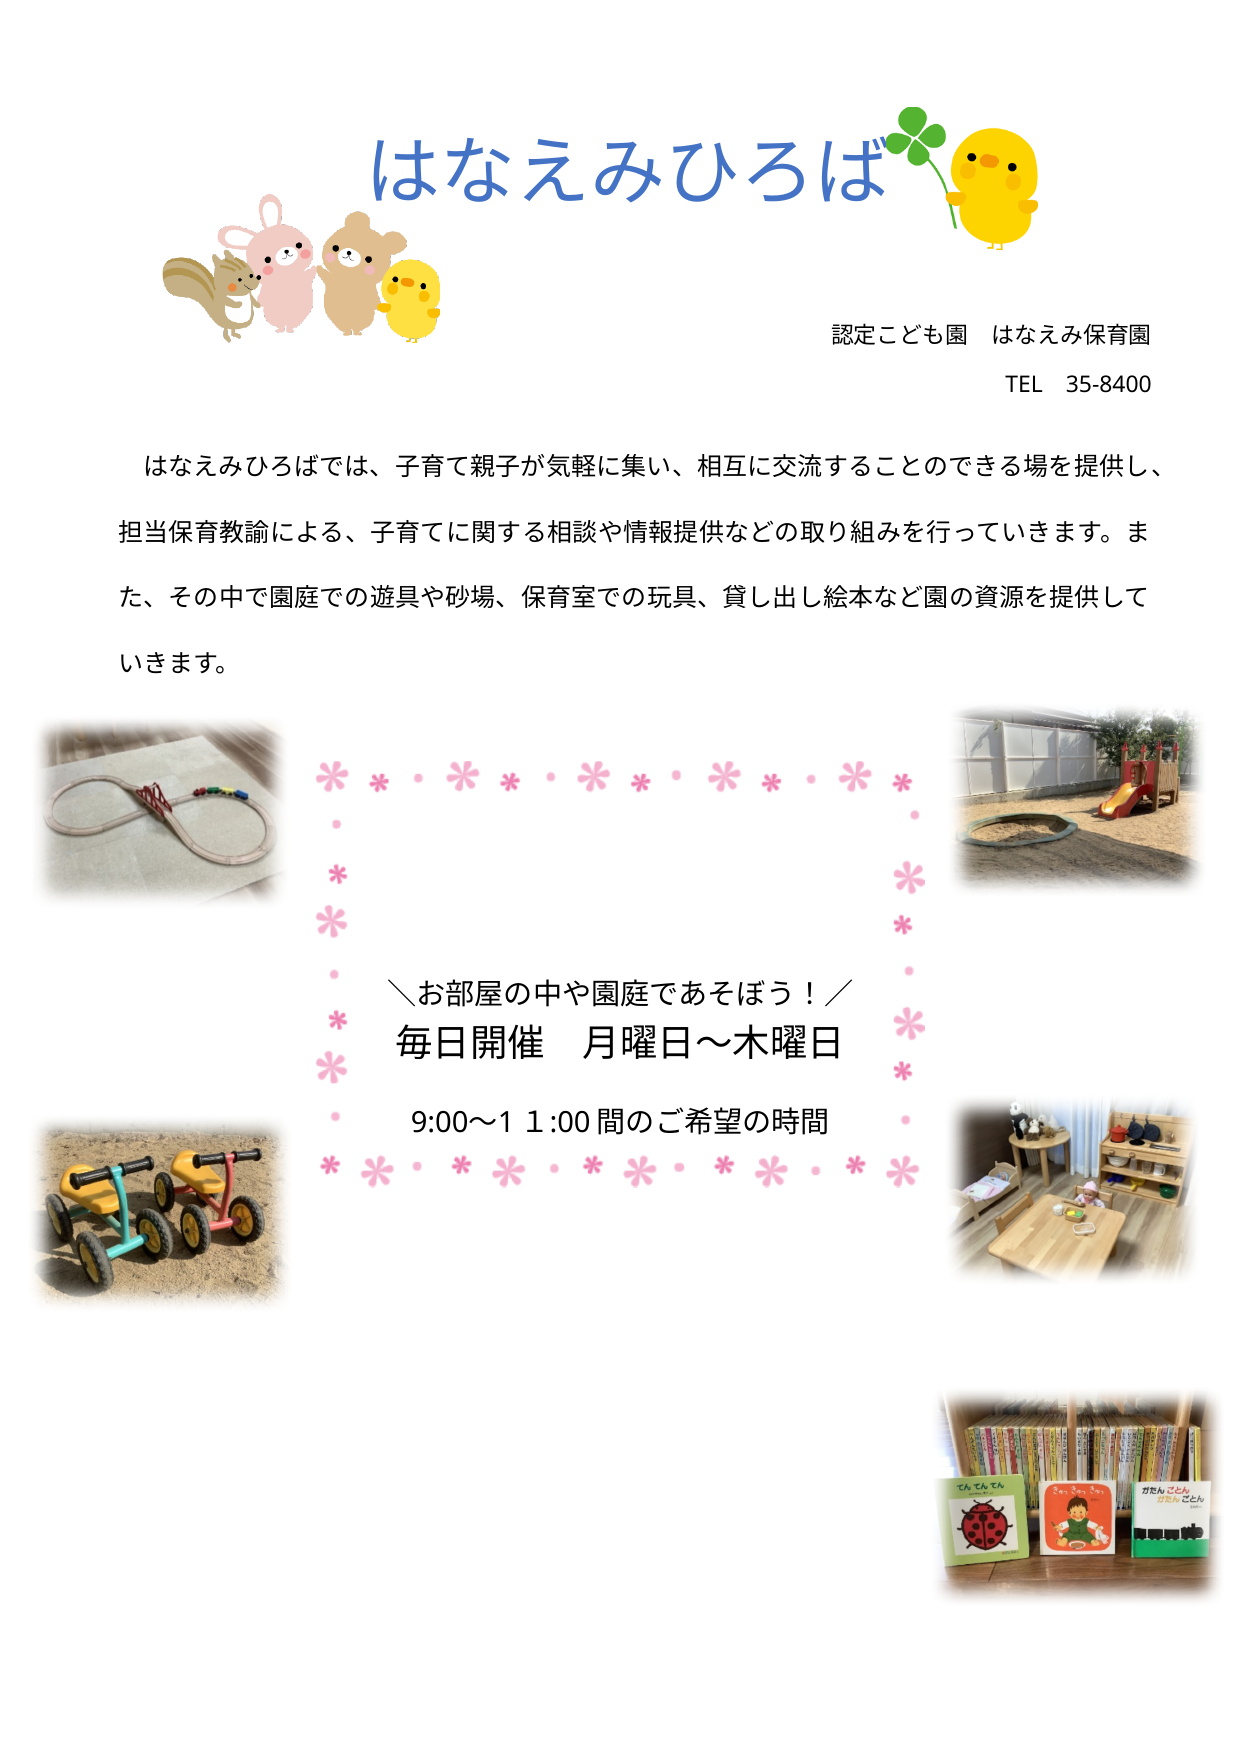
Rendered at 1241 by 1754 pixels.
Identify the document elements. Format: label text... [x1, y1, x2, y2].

picture [315, 761, 925, 1188]
picture [162, 194, 440, 343]
text 認定こども園 はなえみ保育園 [118, 301, 1152, 367]
picture [886, 107, 1038, 250]
picture [59, 744, 261, 882]
picture [973, 1122, 1172, 1257]
picture [56, 1143, 265, 1284]
picture [958, 1415, 1197, 1578]
text TEL 35-8400 [118, 367, 1152, 399]
text はなえみひろばでは、子育て親子が気軽に集い、相互に交流することのできる場を提供し、担当保育教諭による、子育てに関する相談や情報提供などの取り組みを行っていきます。また、その中で園庭での遊具や砂場、保育室での玩具、貸し出し絵本など園の資源を提供していきます。 [118, 432, 1152, 694]
picture [975, 731, 1179, 869]
